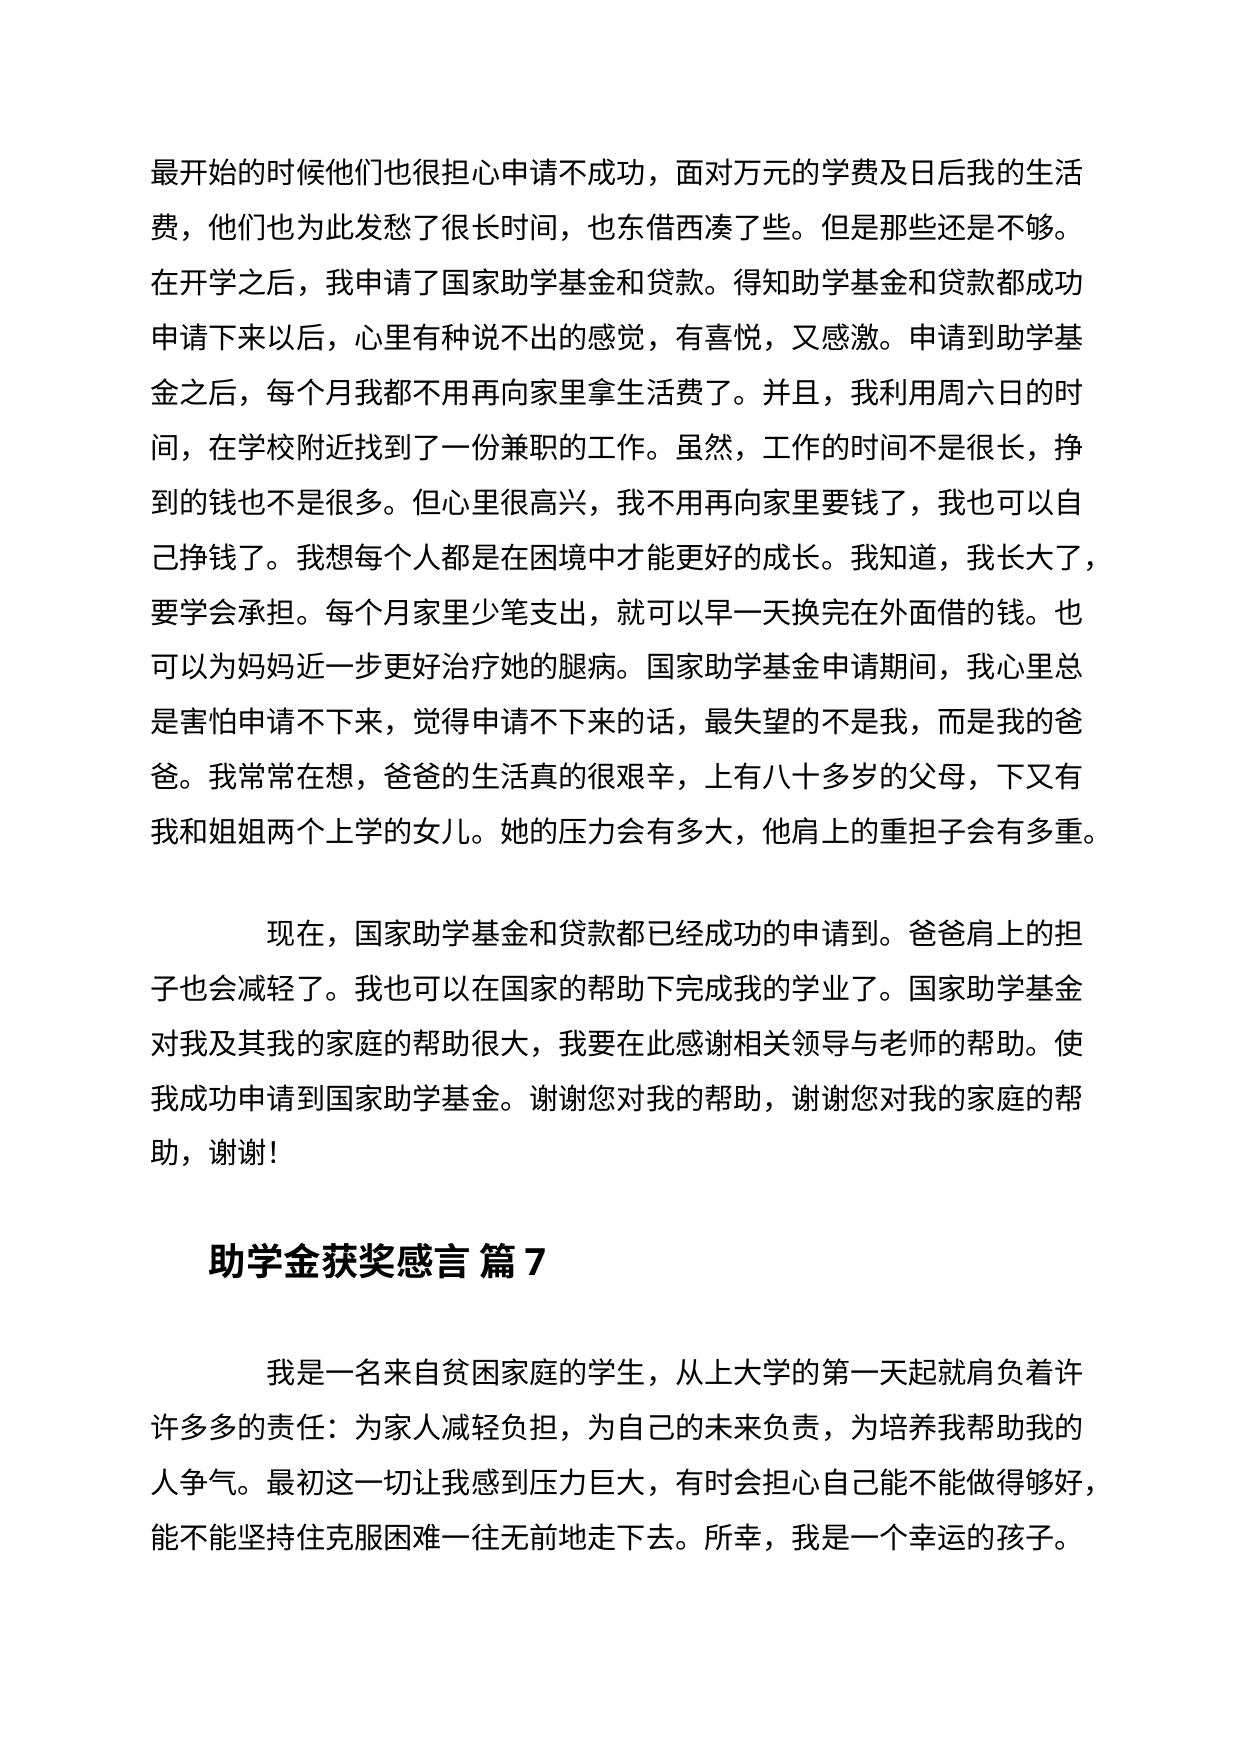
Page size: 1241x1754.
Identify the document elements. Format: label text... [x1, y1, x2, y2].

text 现在，国家助学基金和贷款都已经成功的申请到。爸爸肩上的担子也会减轻了。我也可以在国家的帮助下完成我的学业了。国家助学基金对我及其我的家庭的帮助很大，我要在此感谢相关领导与老师的帮助。使我成功申请到国家助学基金。谢谢您对我的帮助，谢谢您对我的家庭的帮助，谢谢！ [150, 911, 1090, 1172]
text 我是一名来自贫困家庭的学生，从上大学的第一天起就肩负着许许多多的责任：为家人减轻负担，为自己的未来负责，为培养我帮助我的人争气。最初这一切让我感到压力巨大，有时会担心自己能不能做得够好，能不能坚持住克服困难一往无前地走下去。所幸，我是一个幸运的孩子。 [150, 1349, 1090, 1556]
text 助学金获奖感言 篇7 [150, 1232, 1090, 1286]
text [150, 150, 1090, 851]
